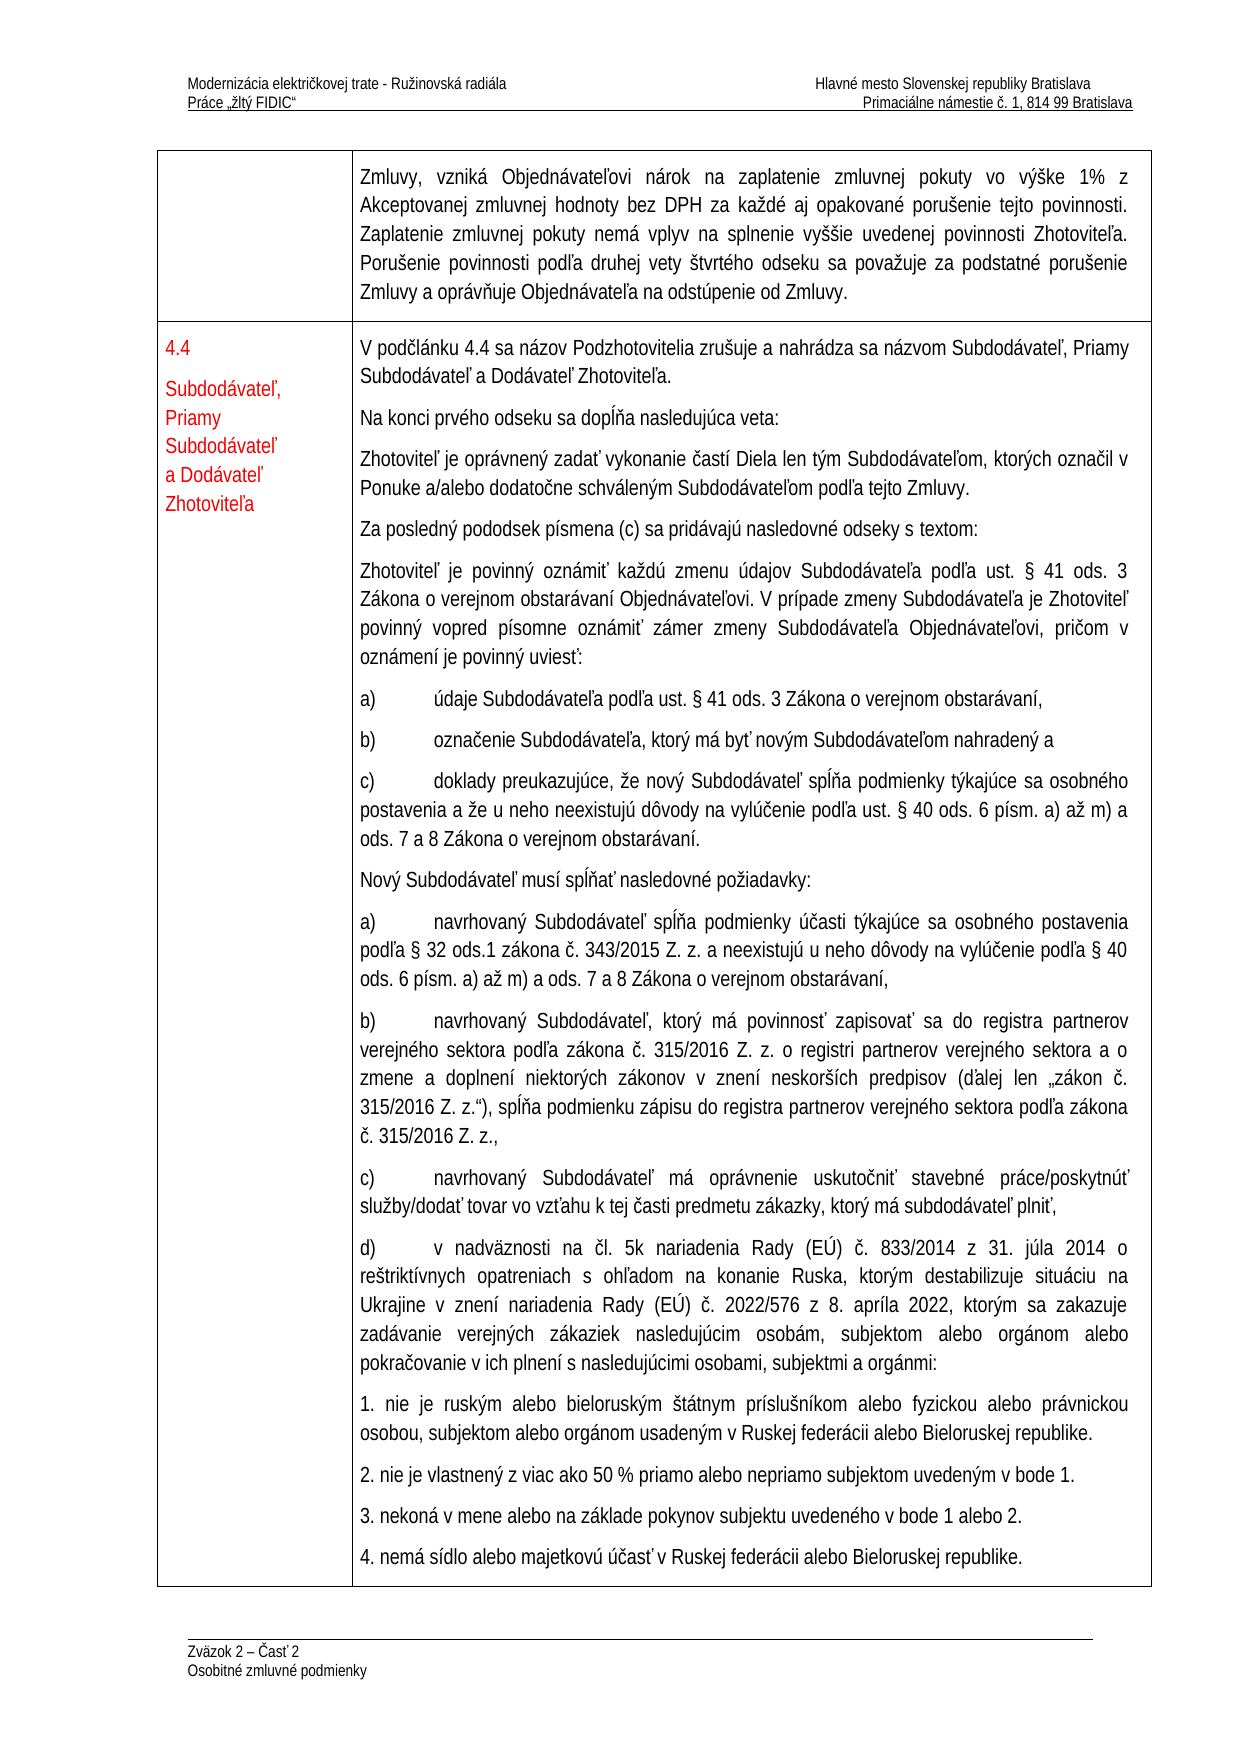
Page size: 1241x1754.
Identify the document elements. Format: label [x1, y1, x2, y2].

table_cell [158, 322, 352, 1586]
table_cell [353, 151, 1151, 321]
table_cell [353, 322, 1151, 1586]
table_cell [158, 151, 352, 321]
